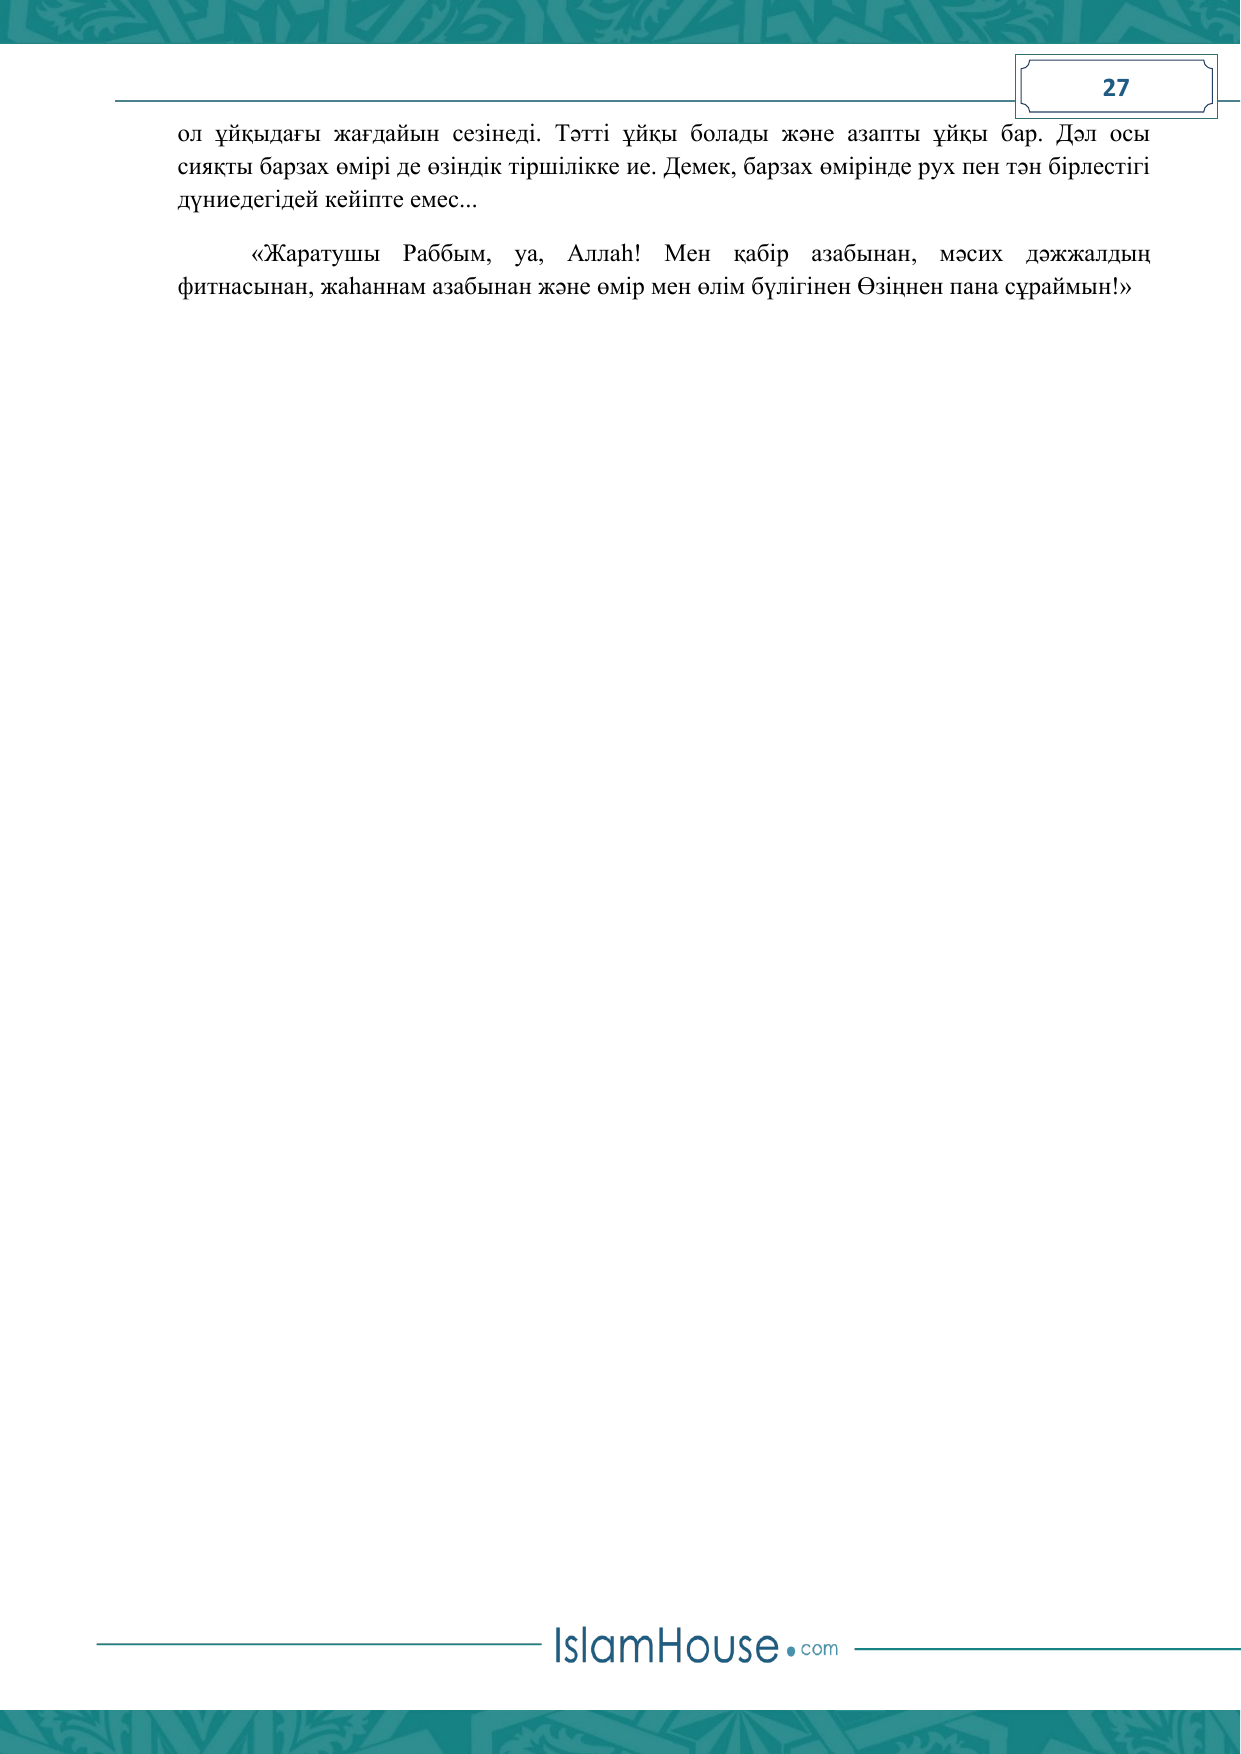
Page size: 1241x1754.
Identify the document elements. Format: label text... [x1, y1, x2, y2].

picture [546, 1620, 1241, 1672]
picture [0, 0, 1240, 44]
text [177, 118, 1152, 213]
picture [88, 1618, 542, 1665]
picture [0, 1710, 1241, 1754]
text «Жаратушы Раббым, уа, Аллаһ! Мен қабір азабынан, мәсих дәжжалдың фитнасынан, жаһаннам азабынан және өмір мен өлім бүлігінен Өзіңнен пана сұраймын!» [177, 238, 1152, 300]
